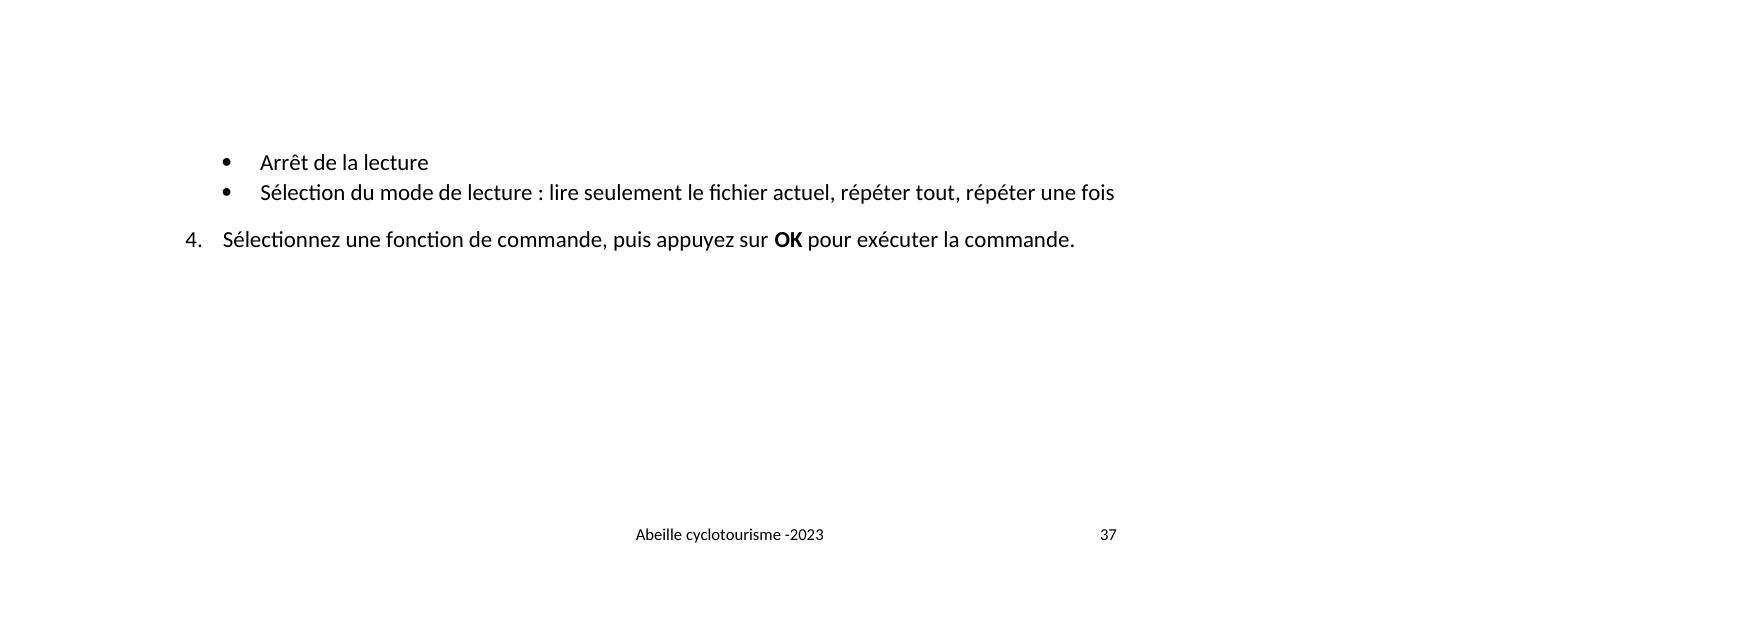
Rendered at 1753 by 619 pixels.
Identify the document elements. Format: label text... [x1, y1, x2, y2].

subtitle Sélection du mode de lecture : lire seulement le fichier actuel, répéter tout, répéter une fois [223, 178, 1604, 206]
subtitle Arrêt de la lecture [223, 148, 1604, 176]
list Sélectionnez une fonction de commande, puis appuyez sur OK pour exécuter la commande. [185, 225, 1604, 253]
